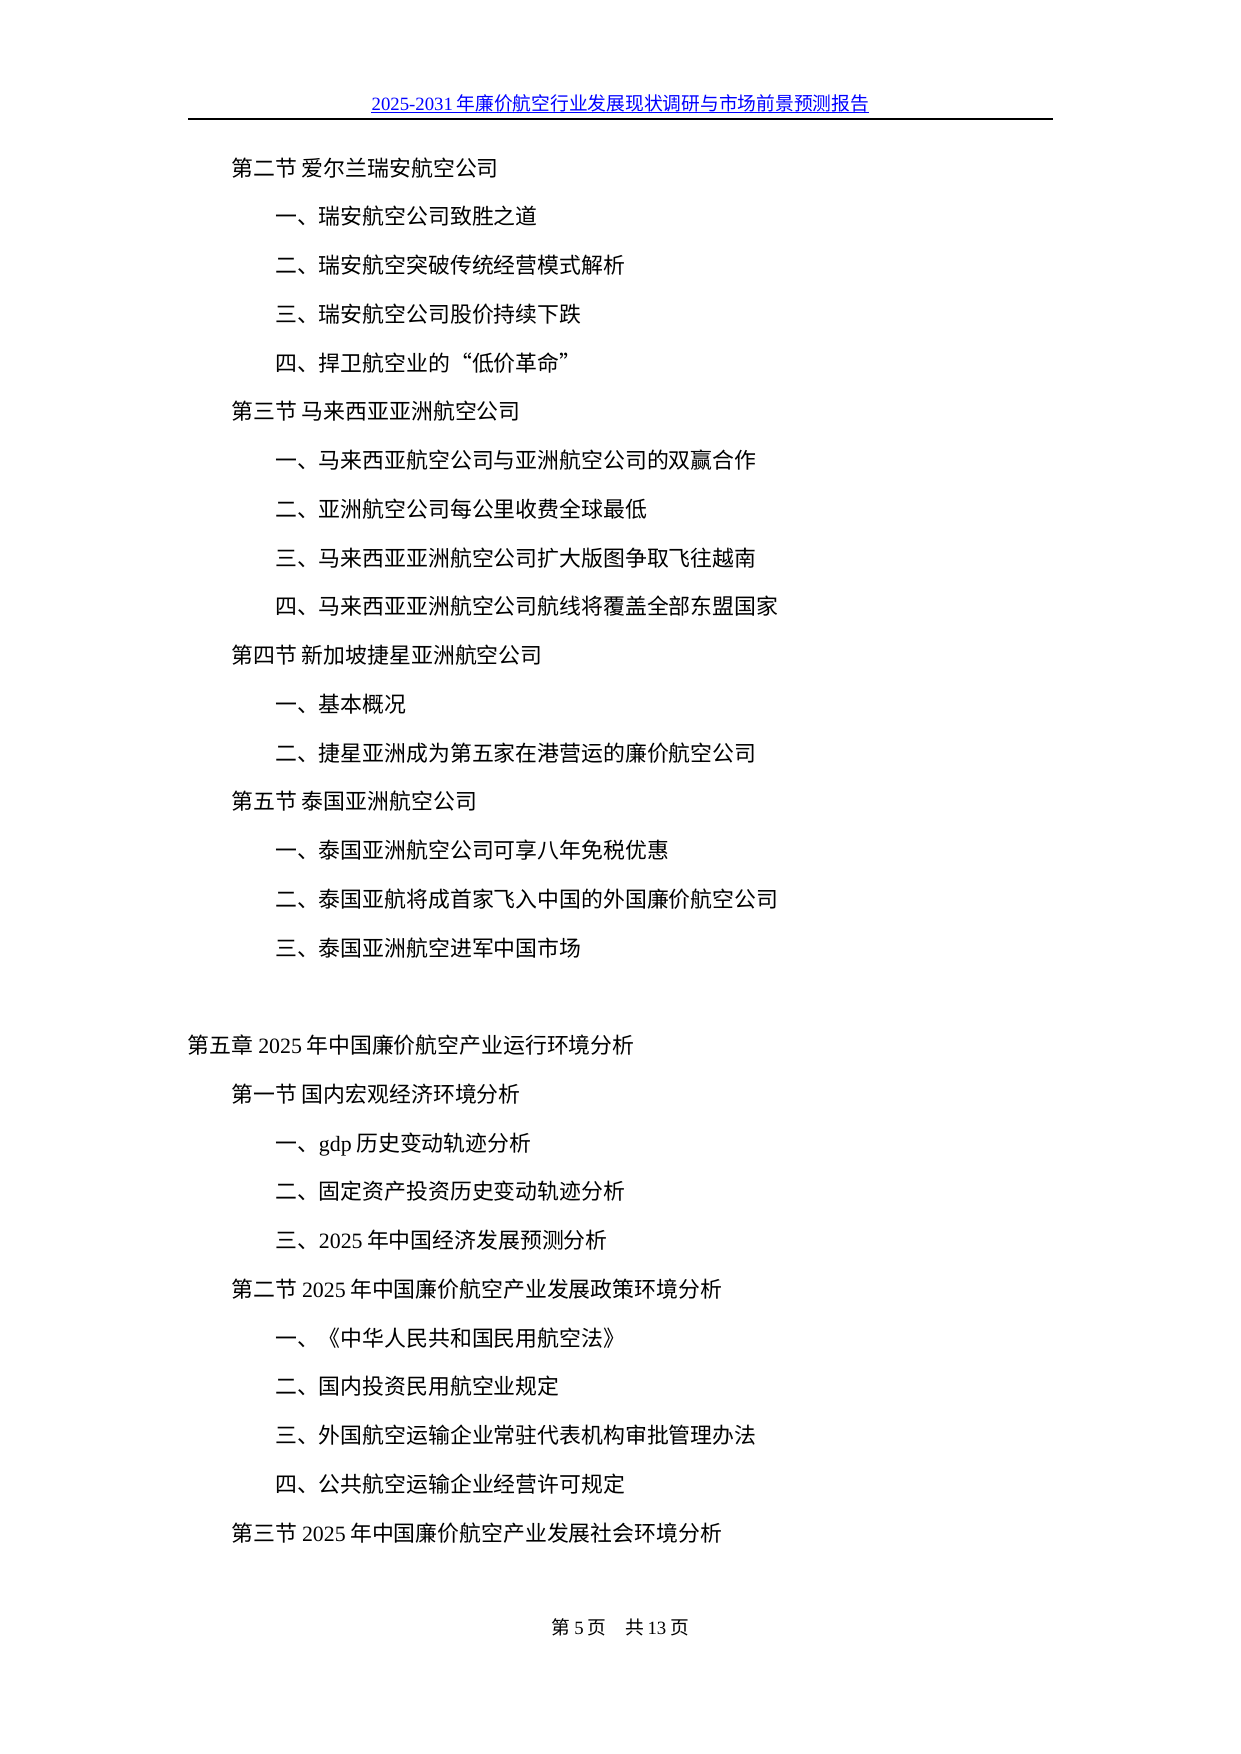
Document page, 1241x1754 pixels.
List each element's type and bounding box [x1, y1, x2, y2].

text [187, 150, 1053, 1548]
